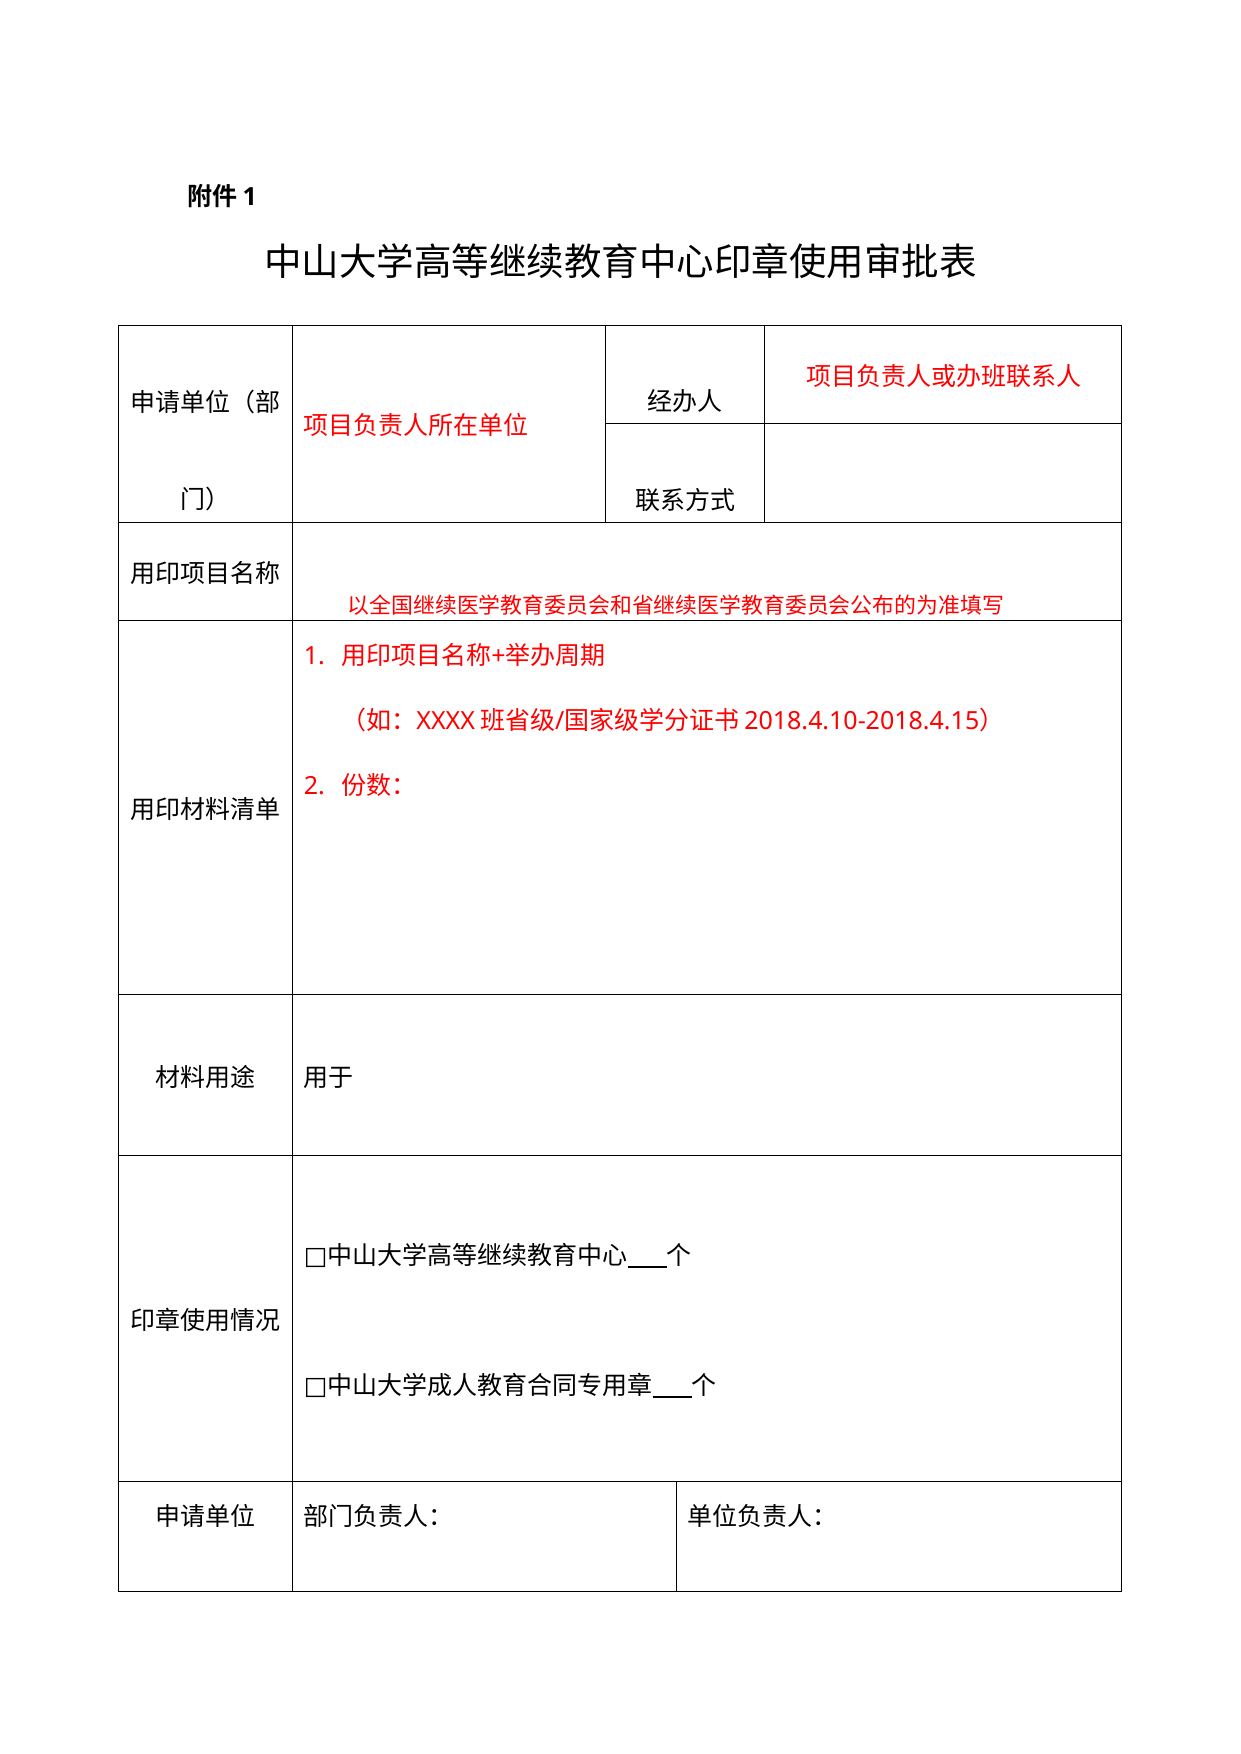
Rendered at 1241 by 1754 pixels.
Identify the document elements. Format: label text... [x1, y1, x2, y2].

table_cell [293, 1482, 676, 1591]
table_header 经办人 [606, 326, 764, 423]
table_cell 以全国继续医学教育委员会和省继续医学教育委员会公布的为准填写 [293, 523, 1121, 620]
table_cell □中山大学高等继续教育中心 个 □中山大学成人教育合同专用章 个 [293, 1156, 1121, 1481]
table_cell 用于 [293, 995, 1121, 1155]
table_cell 用印项目名称 [119, 523, 292, 620]
table_cell [765, 424, 1121, 522]
table_header 申请单位（部门） [119, 326, 292, 522]
table_cell 用印材料清单 [119, 621, 292, 994]
table_cell 申请单位 意见 [119, 1482, 292, 1591]
table_cell 联系方式 [606, 424, 764, 522]
table_cell 单位负责人： 年 月 日 [677, 1482, 1121, 1591]
table_cell 印章使用情况 [119, 1156, 292, 1481]
table_cell 材料用途 [119, 995, 292, 1155]
text 附件1 [187, 162, 1031, 227]
table_header 项目负责人或办班联系人 [765, 326, 1121, 423]
text 中山大学高等继续教育中心印章使用审批表 [187, 227, 1053, 292]
table_header 项目负责人所在单位 [293, 326, 605, 522]
table_cell 用印项目名称+举办周期 （如：XXXX班省级/国家级学分证书2018.4.10-2018.4.15） 份数： [293, 621, 1121, 994]
